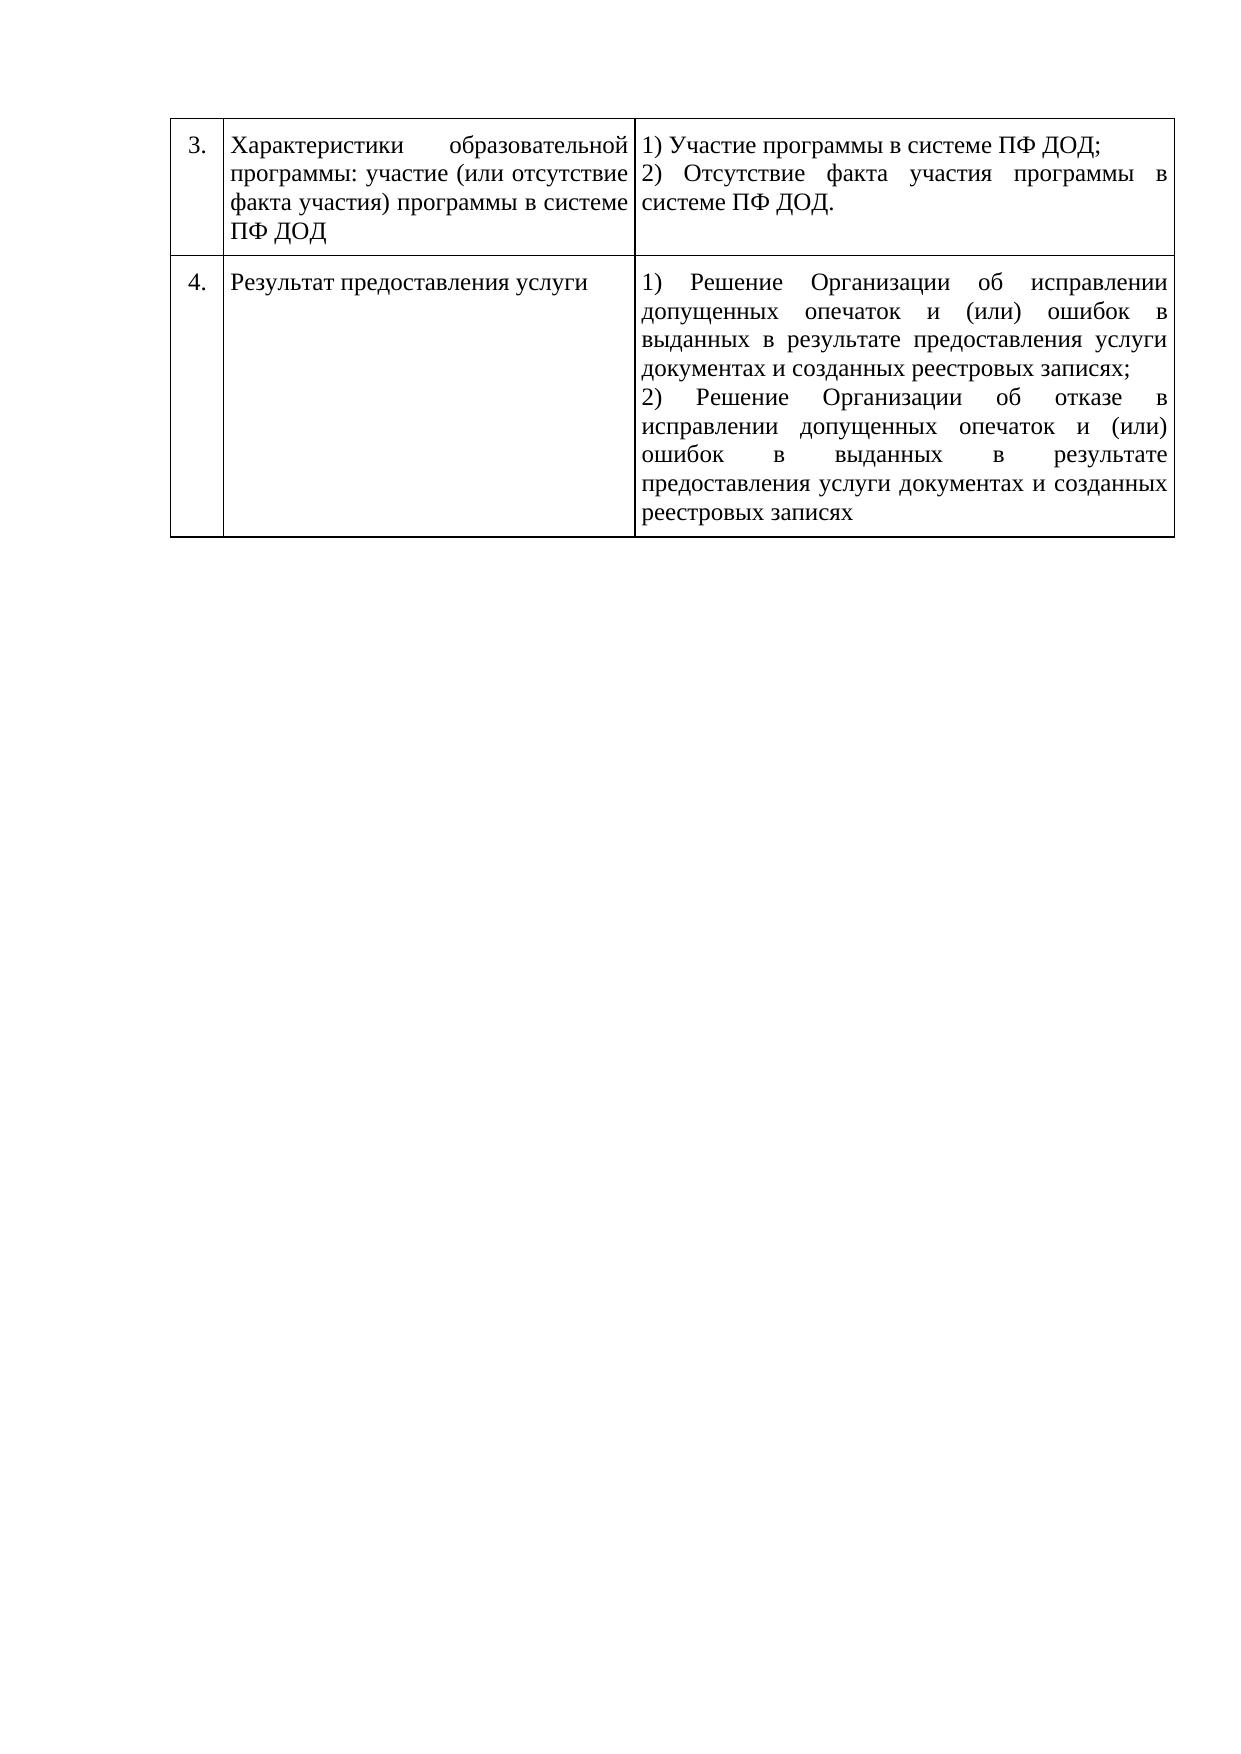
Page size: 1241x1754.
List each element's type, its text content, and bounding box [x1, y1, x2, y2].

table_cell Результат предоставления услуги [224, 256, 634, 536]
table_cell 4. [171, 256, 223, 536]
table_cell 1) Решение Организации об исправлении допущенных опечаток и (или) ошибок в выданных в результате предоставления услуги документах и созданных реестровых записях; 2) Решение Организации об отказе в исправлении допущенных опечаток и (или) ошибок в выданных в результате предоставления услуги документах и созданных реестровых записях [636, 256, 1174, 536]
table_cell Характеристики образовательной программы: участие (или отсутствие факта участия) программы в системе ПФ ДОД [224, 119, 634, 255]
table_cell 1) Участие программы в системе ПФ ДОД; 2) Отсутствие факта участия программы в системе ПФ ДОД. [636, 119, 1174, 255]
table_cell 3. [171, 119, 223, 255]
